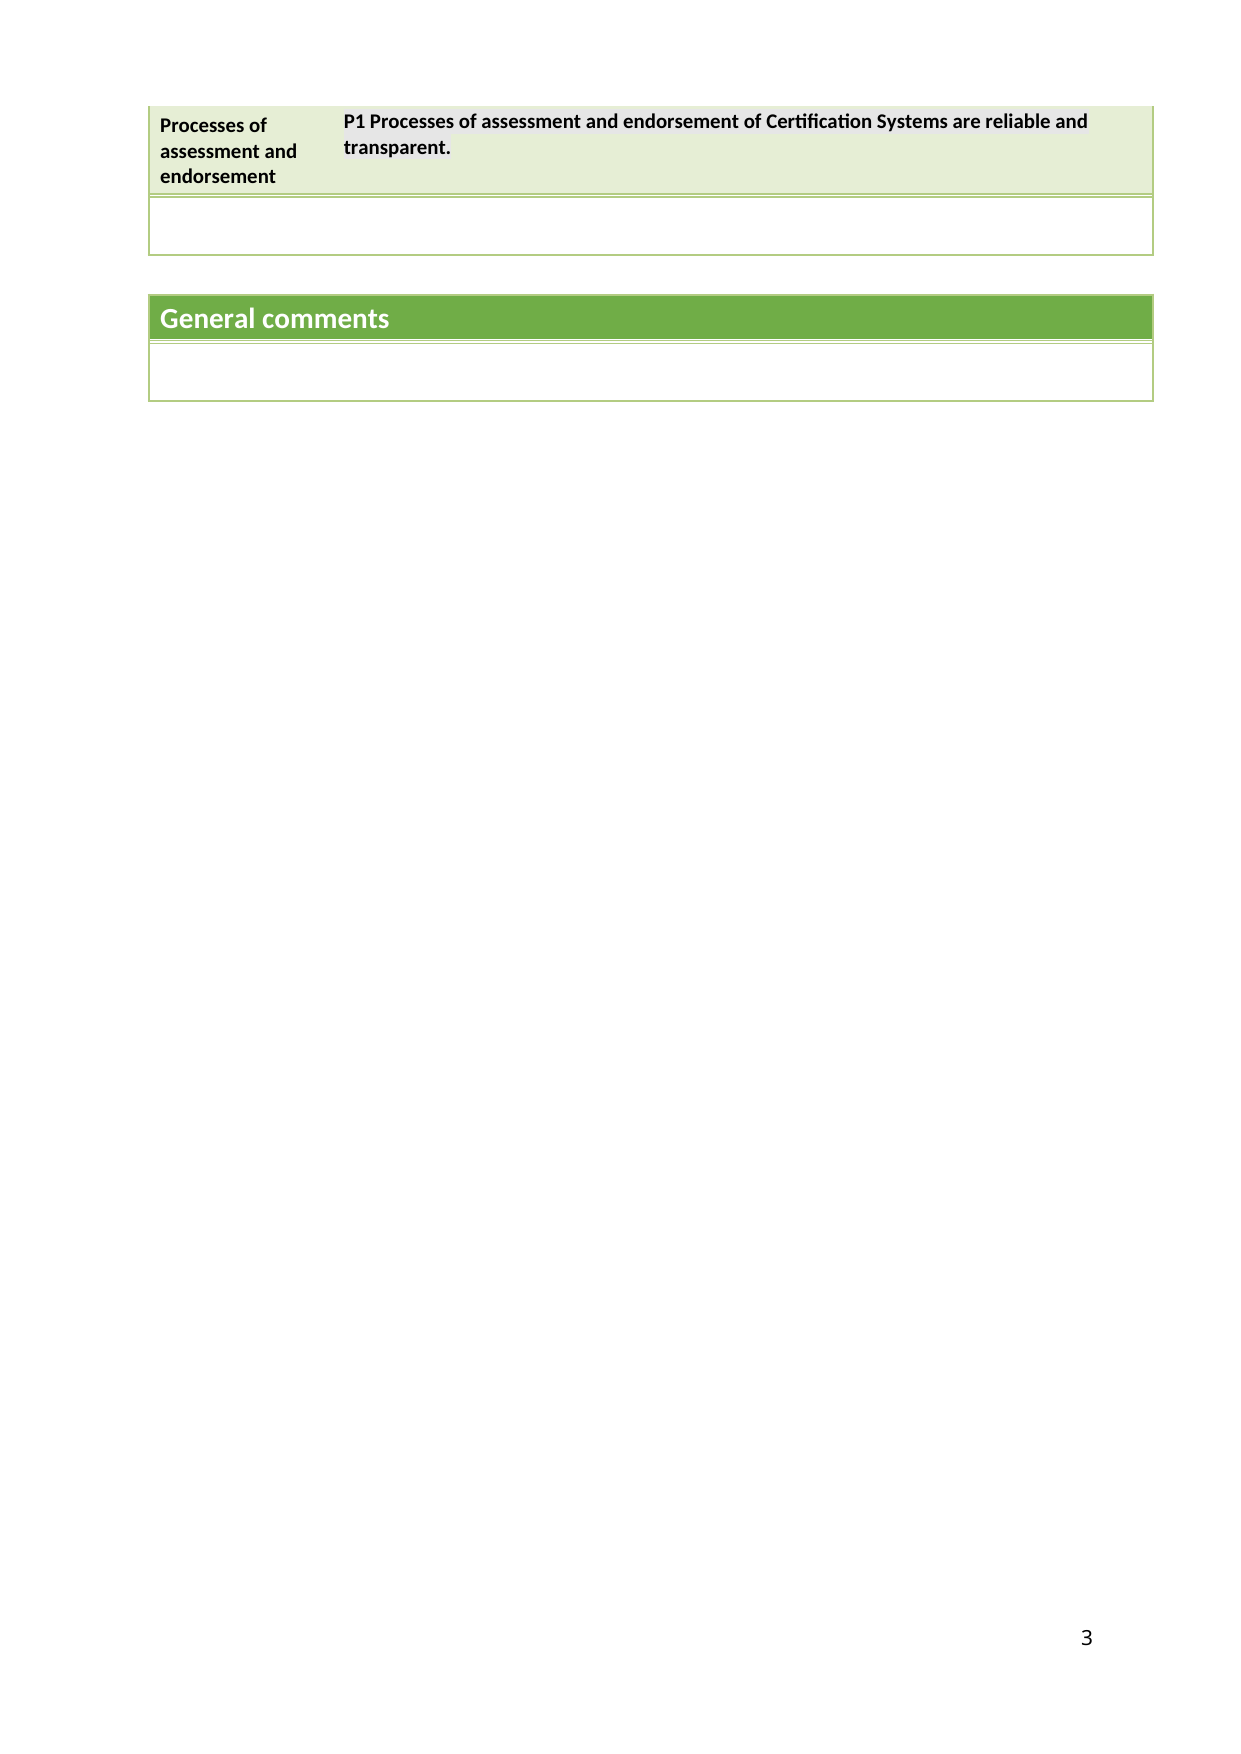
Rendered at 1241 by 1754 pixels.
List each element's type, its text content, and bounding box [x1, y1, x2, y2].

table_cell [150, 198, 1152, 253]
table_cell P1 Processes of assessment and endorsement of Certification Systems are reliable and transparent. [332, 106, 1152, 193]
table_cell Processes of assessment and endorsement [150, 106, 332, 193]
table_cell [150, 344, 1152, 400]
table_header General comments [150, 296, 1152, 339]
